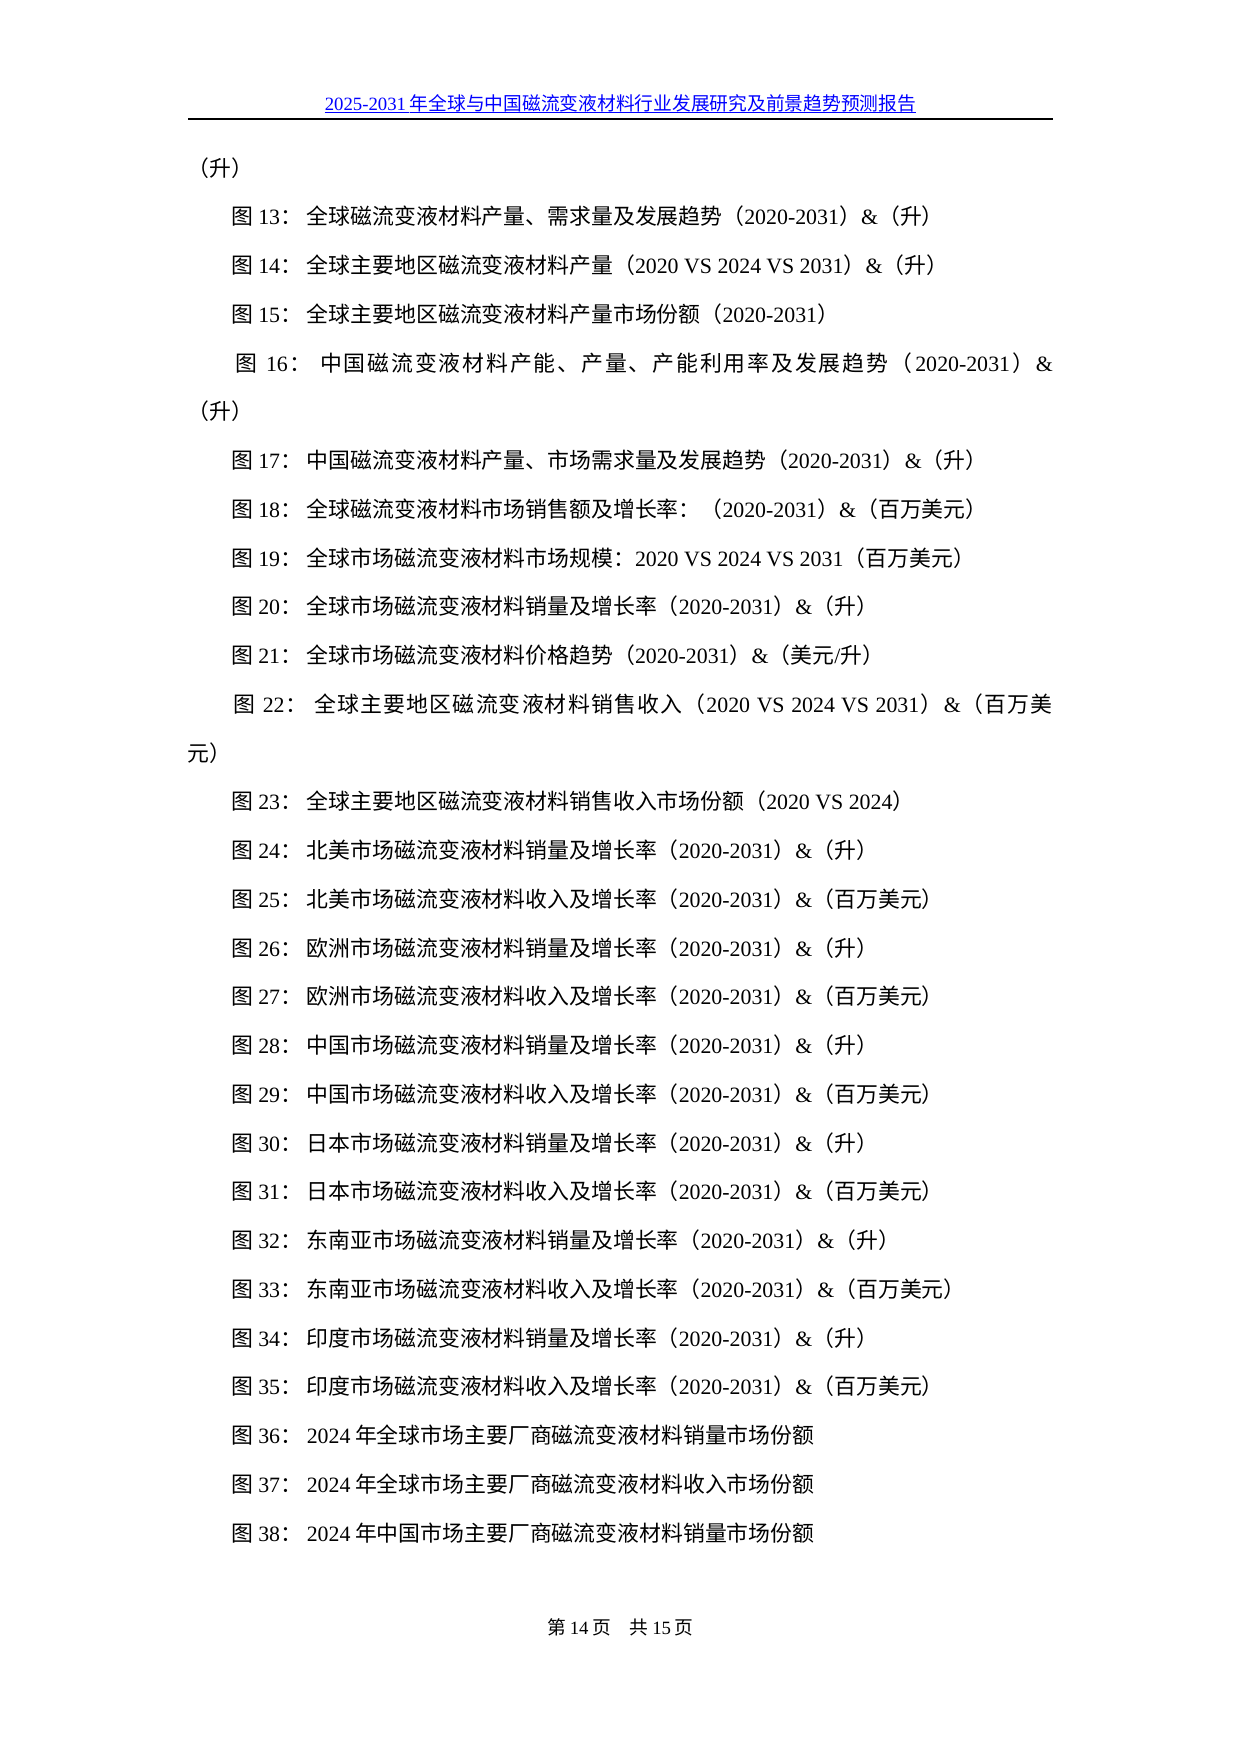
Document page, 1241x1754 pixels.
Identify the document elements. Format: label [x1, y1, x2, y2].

text [187, 150, 1053, 1548]
